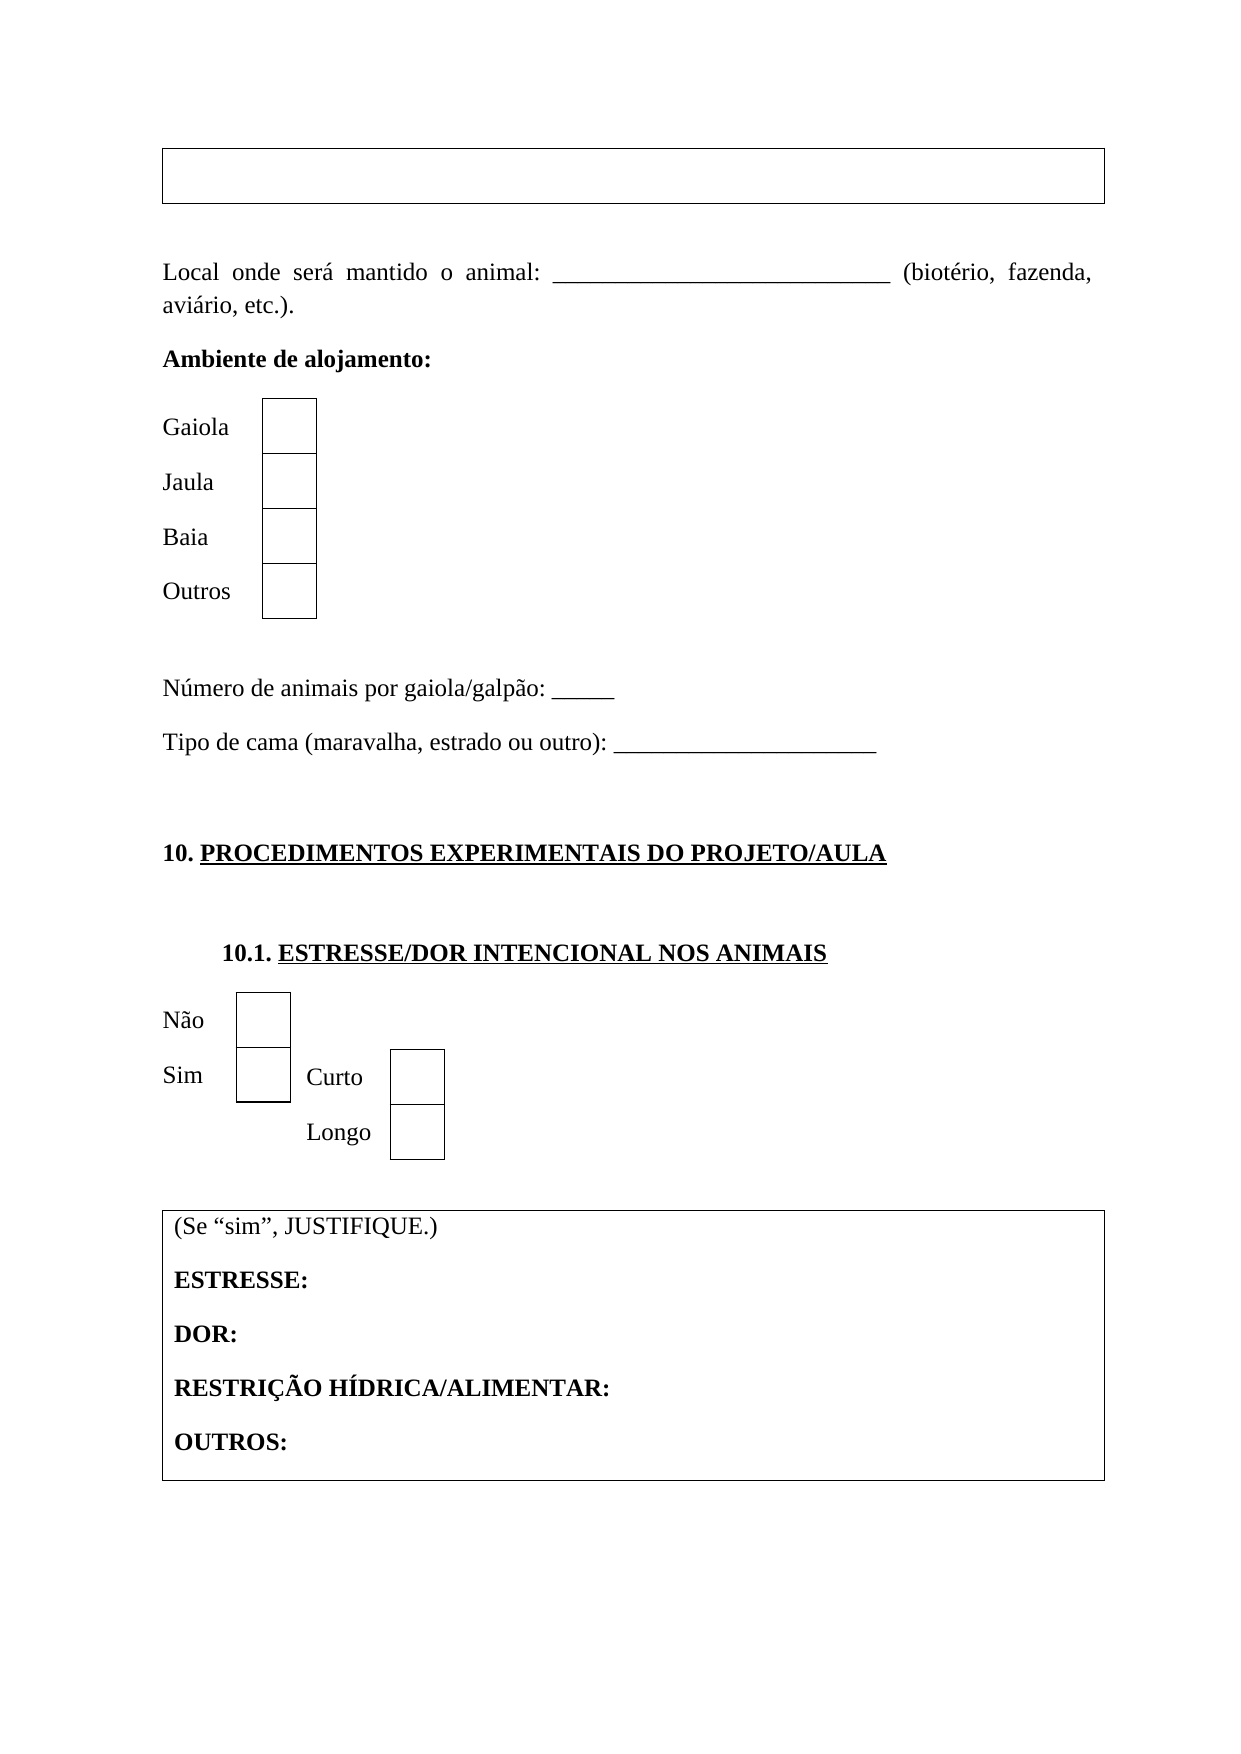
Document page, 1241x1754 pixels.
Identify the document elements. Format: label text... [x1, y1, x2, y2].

table_header Curto [295, 1049, 390, 1104]
table_cell [263, 564, 316, 618]
table_header [263, 399, 316, 453]
table_cell Outros [151, 563, 262, 618]
table_cell [237, 1048, 290, 1101]
text Tipo de cama (maravalha, estrado ou outro): _____________________ [162, 727, 1093, 755]
table_header [163, 149, 1104, 203]
table_header Não [151, 992, 236, 1047]
table_cell [263, 509, 316, 563]
text Local onde será mantido o animal: ___________________________ (biotério, fazenda, aviário, etc.). [162, 257, 1093, 319]
table_header [237, 993, 290, 1047]
table_header Gaiola [151, 398, 262, 453]
text 10.1. ESTRESSE/DOR INTENCIONAL NOS ANIMAIS [162, 938, 1093, 967]
text Número de animais por gaiola/galpão: _____ [162, 673, 1093, 701]
table_cell [263, 454, 316, 508]
text Ambiente de alojamento: [162, 344, 1093, 373]
table_cell Sim [151, 1047, 236, 1101]
table_header (Se “sim”, JUSTIFIQUE.) ESTRESSE: DOR: RESTRIÇÃO HÍDRICA/ALIMENTAR: OUTROS: [163, 1211, 1104, 1480]
table_header [391, 1050, 444, 1104]
table_cell Longo [295, 1104, 390, 1159]
table_cell Baia [151, 508, 262, 563]
table_cell Jaula [151, 453, 262, 508]
table_cell [391, 1105, 444, 1159]
text 10. PROCEDIMENTOS EXPERIMENTAIS DO PROJETO/AULA [162, 838, 1093, 867]
